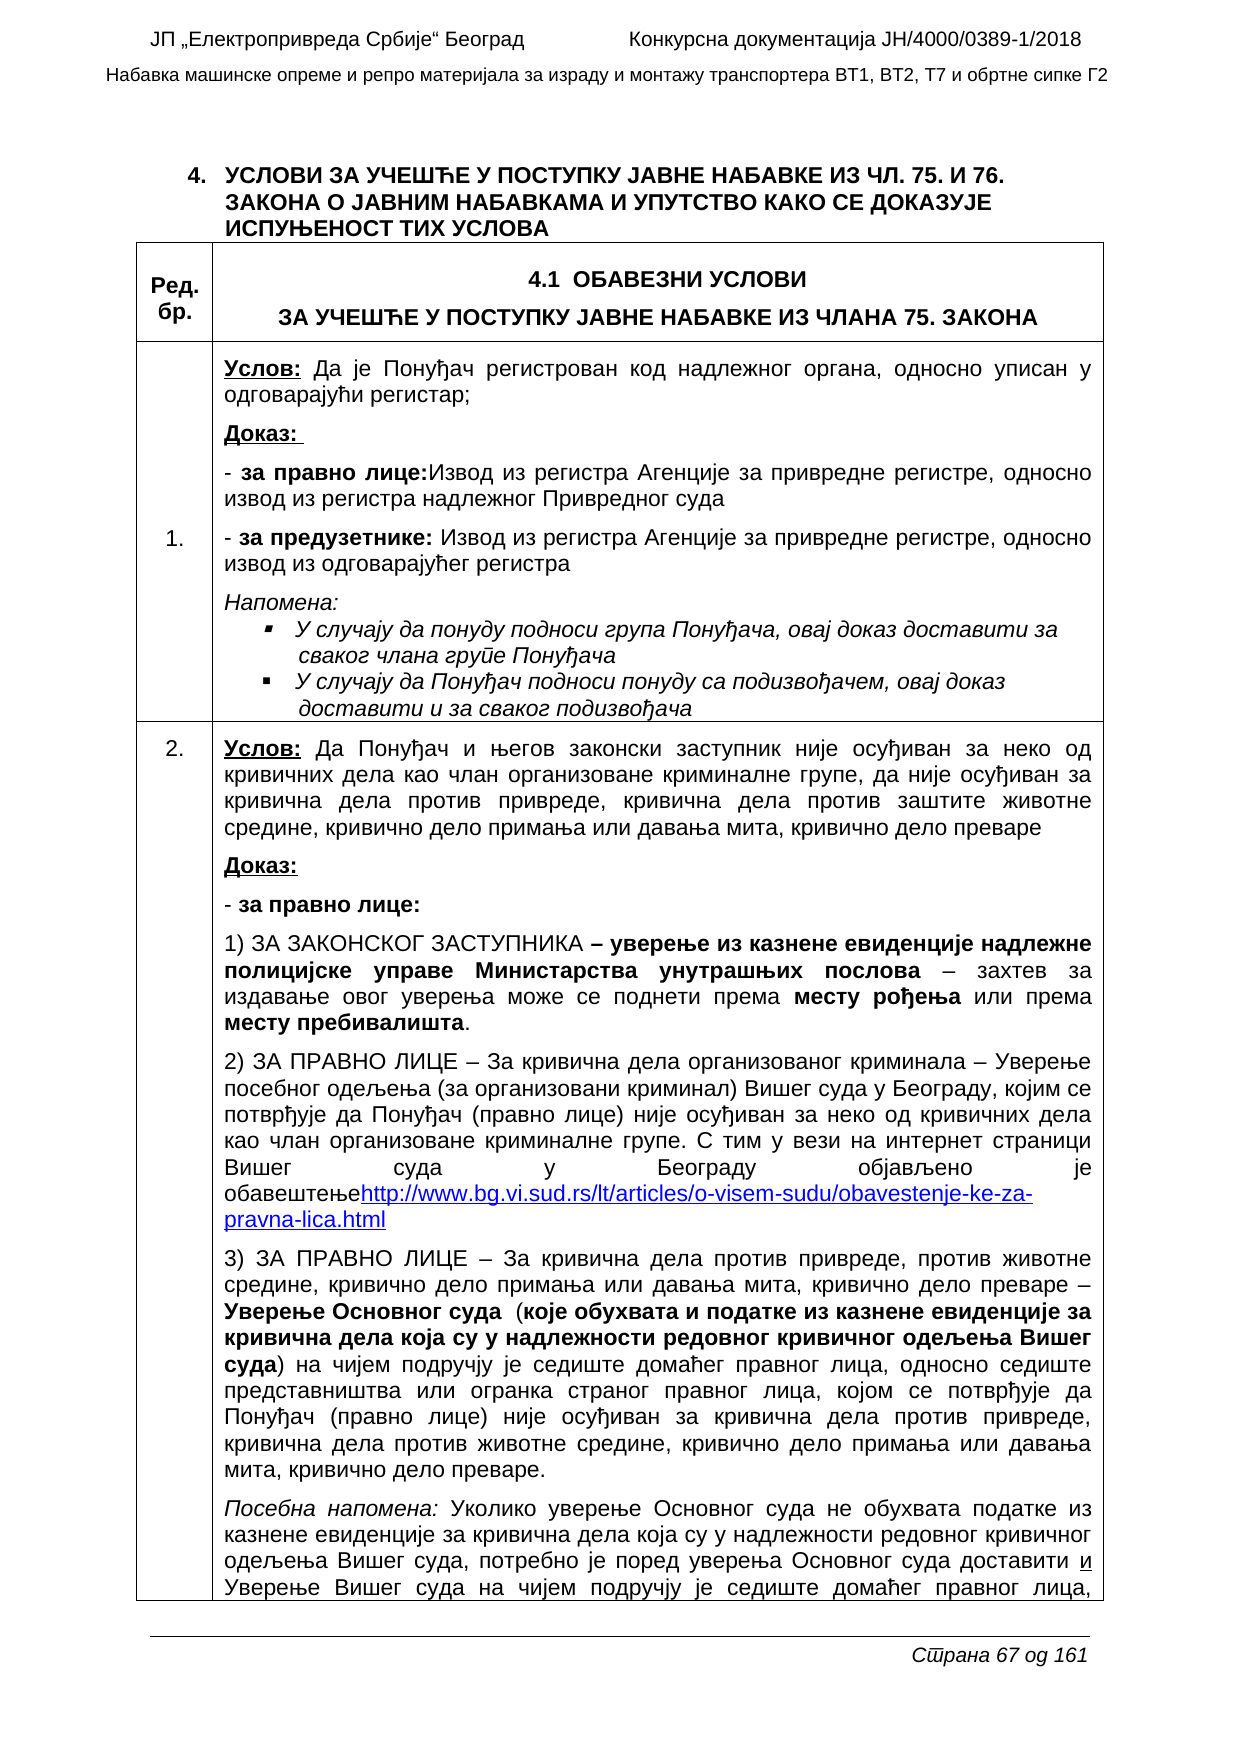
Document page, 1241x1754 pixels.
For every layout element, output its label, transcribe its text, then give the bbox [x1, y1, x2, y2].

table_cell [213, 722, 1103, 1600]
table_cell Услов: Да је Понуђач регистрован код надлежног органа, односно уписан у одговарајући регистар; Доказ: - за правно лице:Извод из регистра Агенције за привредне регистре, односно извод из регистра надлежног Привредног суда - за предузетнике: Извод из регистра Агенције за привредне регистре, односно извод из одговарајућег регистра Напомена: У случају да понуду подноси група Понуђача, овај доказ доставити за сваког члана групе Понуђача У случају да Понуђач подноси понуду са подизвођачем, овај доказ доставити и за сваког подизвођача [213, 342, 1103, 721]
table_cell 2. [137, 722, 212, 1600]
table_header 4.1 ОБАВЕЗНИ УСЛОВИ ЗА УЧЕШЋЕ У ПОСТУПКУ ЈАВНЕ НАБАВКЕ ИЗ ЧЛАНА 75. ЗАКОНА [213, 243, 1103, 341]
list УСЛОВИ ЗА УЧЕШЋЕ У ПОСТУПКУ ЈАВНЕ НАБАВКЕ ИЗ ЧЛ. 75. И 76. ЗАКОНА О ЈАВНИМ НАБАВКАМА И УПУТСТВО КАКО СЕ ДОКАЗУЈЕ ИСПУЊЕНОСТ ТИХ УСЛОВА [187, 162, 1090, 242]
table_cell 1. [137, 342, 212, 721]
table_header Ред. бр. [137, 243, 212, 341]
